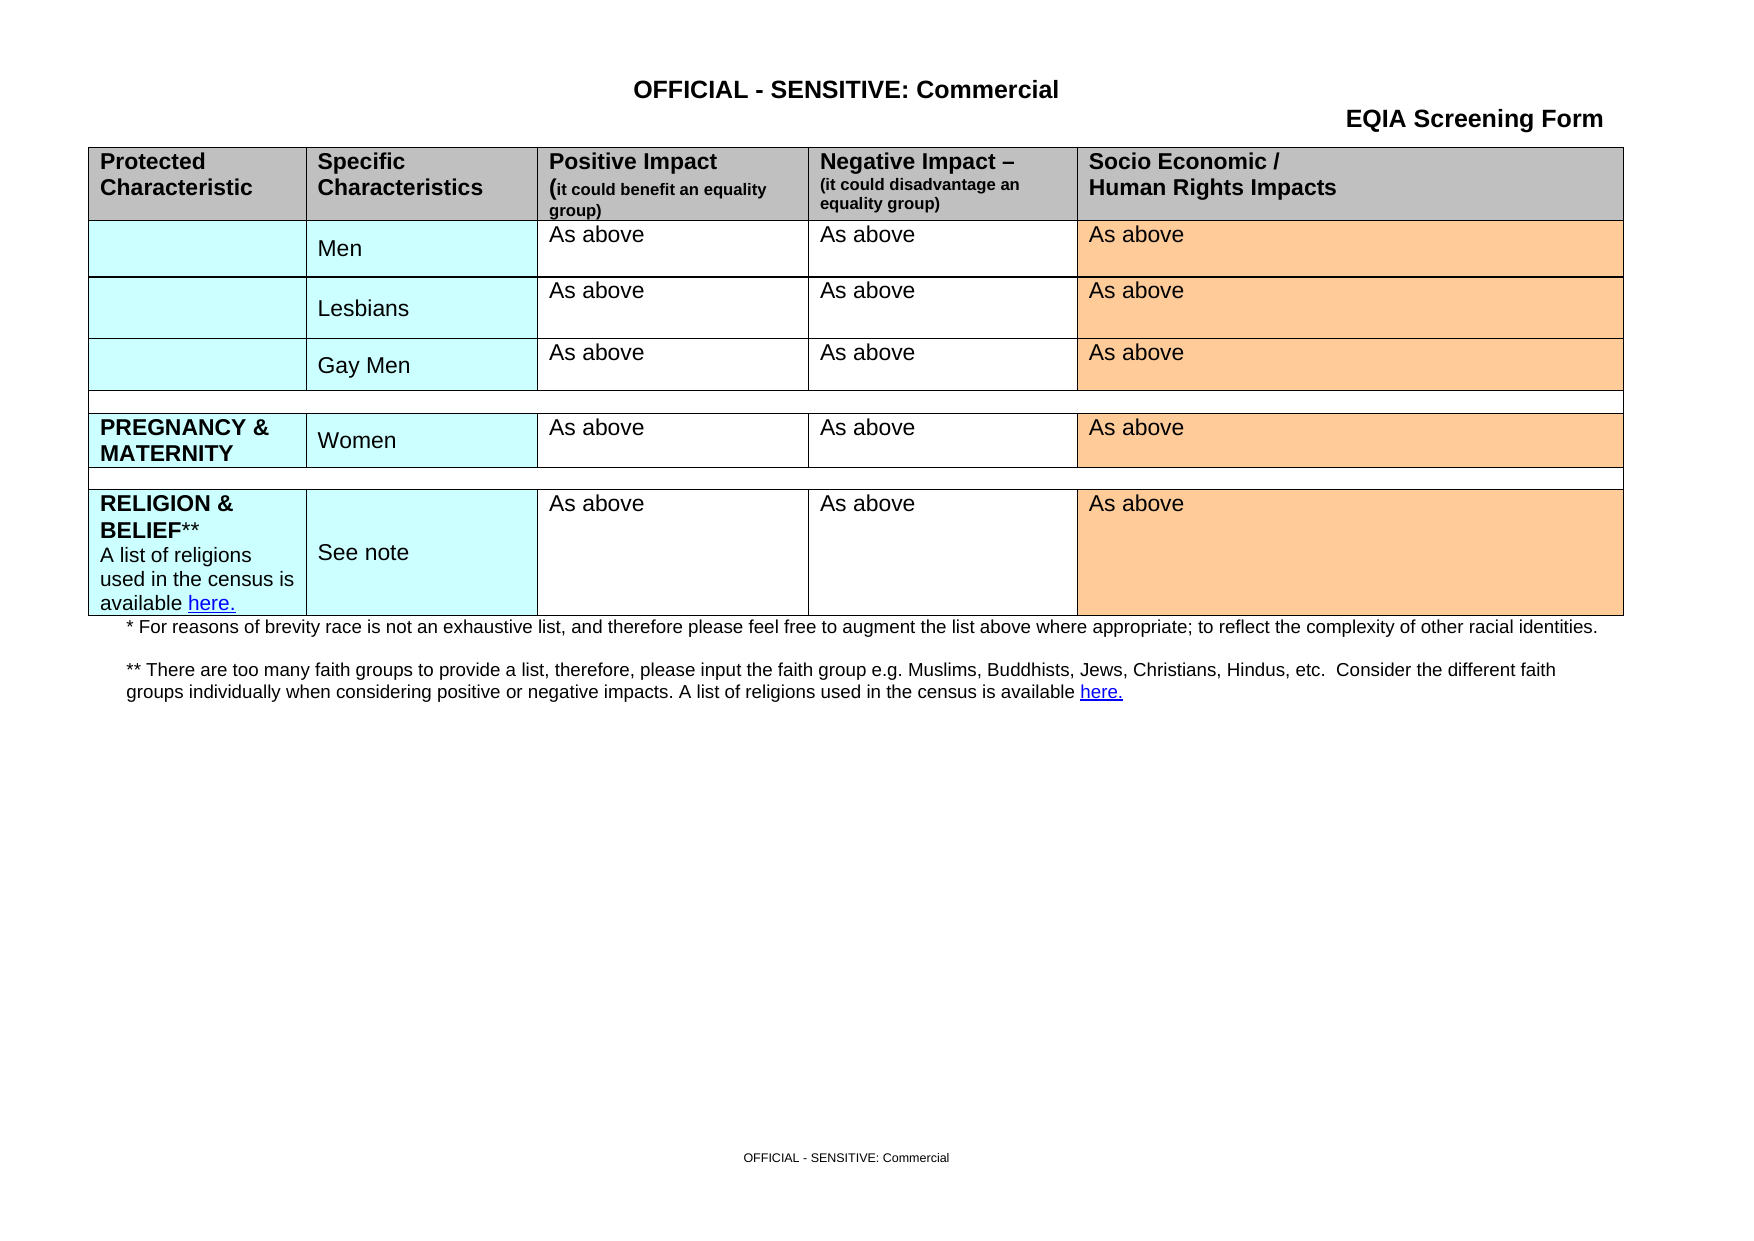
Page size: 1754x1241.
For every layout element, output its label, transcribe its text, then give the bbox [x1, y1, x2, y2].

table_cell As above [538, 339, 808, 390]
table_cell [89, 468, 1623, 489]
table_header Protected Characteristic [89, 148, 306, 220]
table_cell [89, 221, 306, 276]
table_cell As above [809, 339, 1077, 390]
table_header Negative Impact – (it could disadvantage an equality group) [809, 148, 1077, 220]
text * For reasons of brevity race is not an exhaustive list, and therefore please feel free to augment the list above where appropriate; to reflect the complexity of other racial identities. [89, 616, 1604, 637]
table_cell As above [1078, 221, 1623, 276]
table_cell As above [1078, 490, 1623, 615]
table_header Socio Economic / Human Rights Impacts [1078, 148, 1623, 220]
table_cell [89, 278, 306, 338]
table_header Positive Impact (it could benefit an equality group) [538, 148, 808, 220]
table_header Specific Characteristics [307, 148, 537, 220]
table_cell As above [1078, 278, 1623, 338]
table_cell PREGNANCY & MATERNITY [89, 414, 306, 467]
table_cell As above [538, 490, 808, 615]
table_cell As above [538, 278, 808, 338]
table_cell Women [307, 414, 537, 467]
table_cell See note [307, 490, 537, 615]
table_cell As above [809, 490, 1077, 615]
table_cell As above [1078, 339, 1623, 390]
text ** There are too many faith groups to provide a list, therefore, please input the faith group e.g. Muslims, Buddhists, Jews, Christians, Hindus, etc. Consider the different faith groups individually when considering positive or negative impacts. A list of religions used in the census is available here.Summary of Protected Characteristics Most Impacted [126, 659, 1604, 702]
table_cell As above [538, 414, 808, 467]
table_cell [89, 339, 306, 390]
table_cell As above [809, 278, 1077, 338]
table_cell As above [809, 221, 1077, 276]
table_cell As above [1078, 414, 1623, 467]
table_cell Gay Men [307, 339, 537, 390]
table_cell RELIGION & BELIEF** A list of religions used in the census is available here. [89, 490, 306, 615]
table_cell [89, 391, 1623, 413]
table_cell As above [538, 221, 808, 276]
table_cell Men [307, 221, 537, 276]
table_cell As above [809, 414, 1077, 467]
table_cell Lesbians [307, 278, 537, 338]
